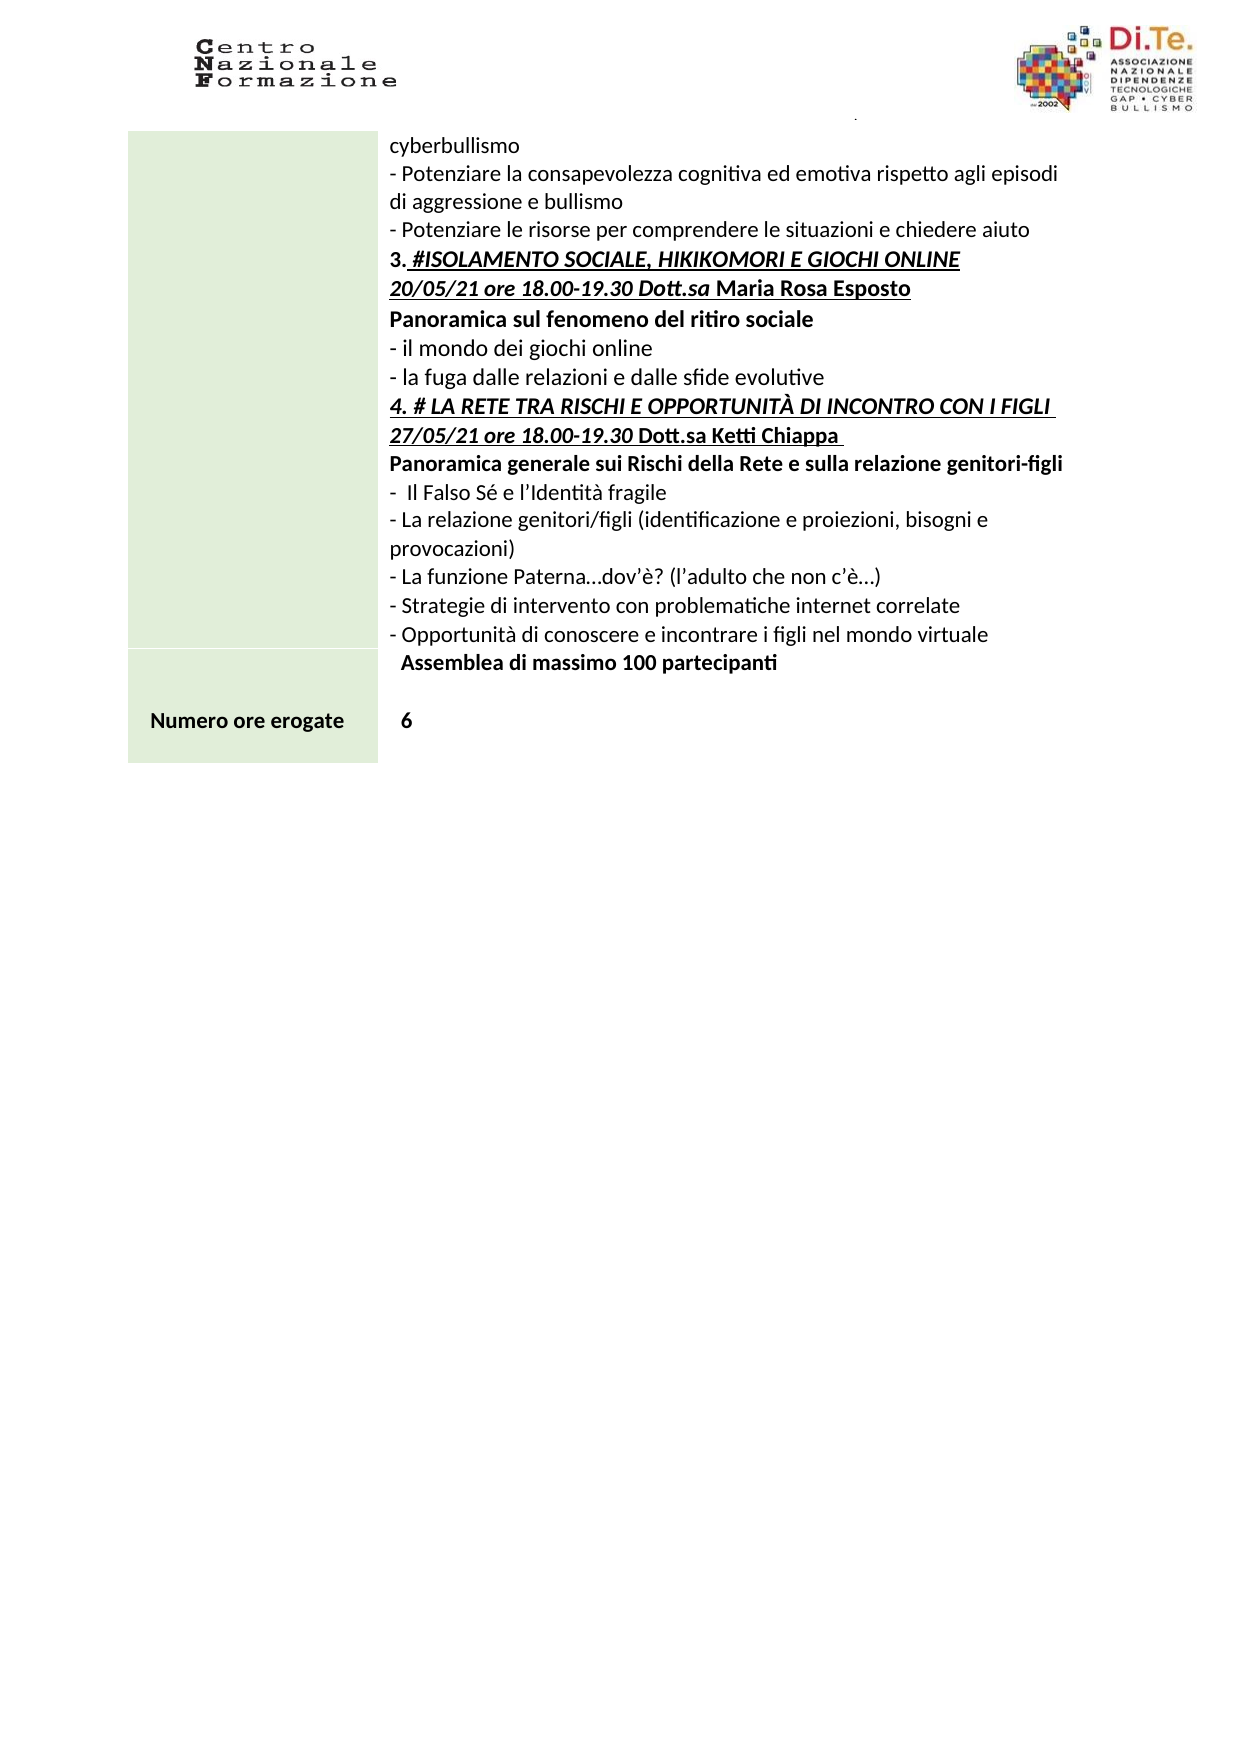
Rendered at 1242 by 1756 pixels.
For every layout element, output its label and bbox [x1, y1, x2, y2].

table_header [90, 131, 1066, 824]
picture [194, 39, 397, 87]
picture [1014, 25, 1197, 113]
